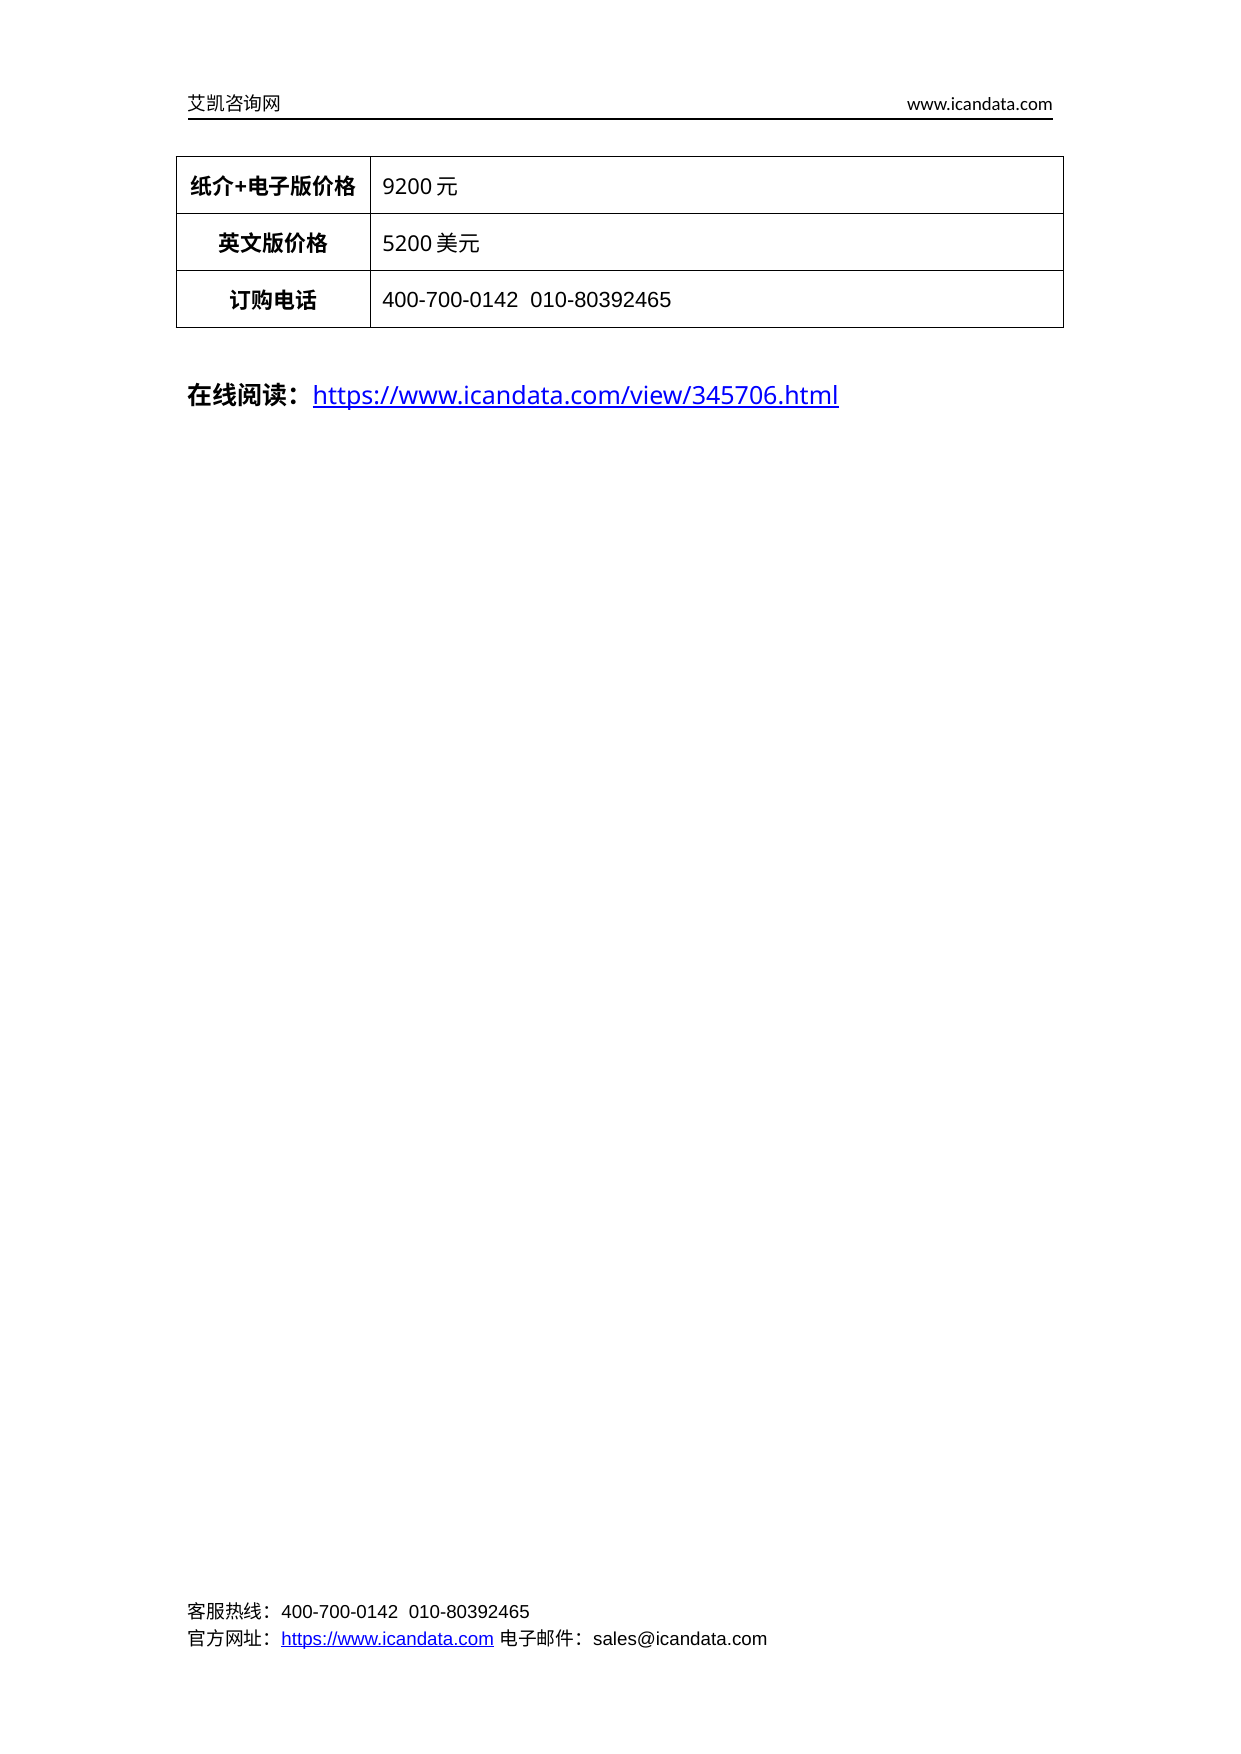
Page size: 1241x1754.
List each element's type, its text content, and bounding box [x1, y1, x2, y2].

table_cell 9200元 [371, 157, 1063, 213]
table_cell 5200美元 [371, 214, 1063, 270]
table_cell 英文版价格 [177, 214, 370, 270]
text 在线阅读：https://www.icandata.com/view/345706.html [187, 361, 1053, 426]
table_cell 400-700-0142 010-80392465 [371, 271, 1063, 327]
table_cell 纸介+电子版价格 [177, 157, 370, 213]
table_cell 订购电话 [177, 271, 370, 327]
